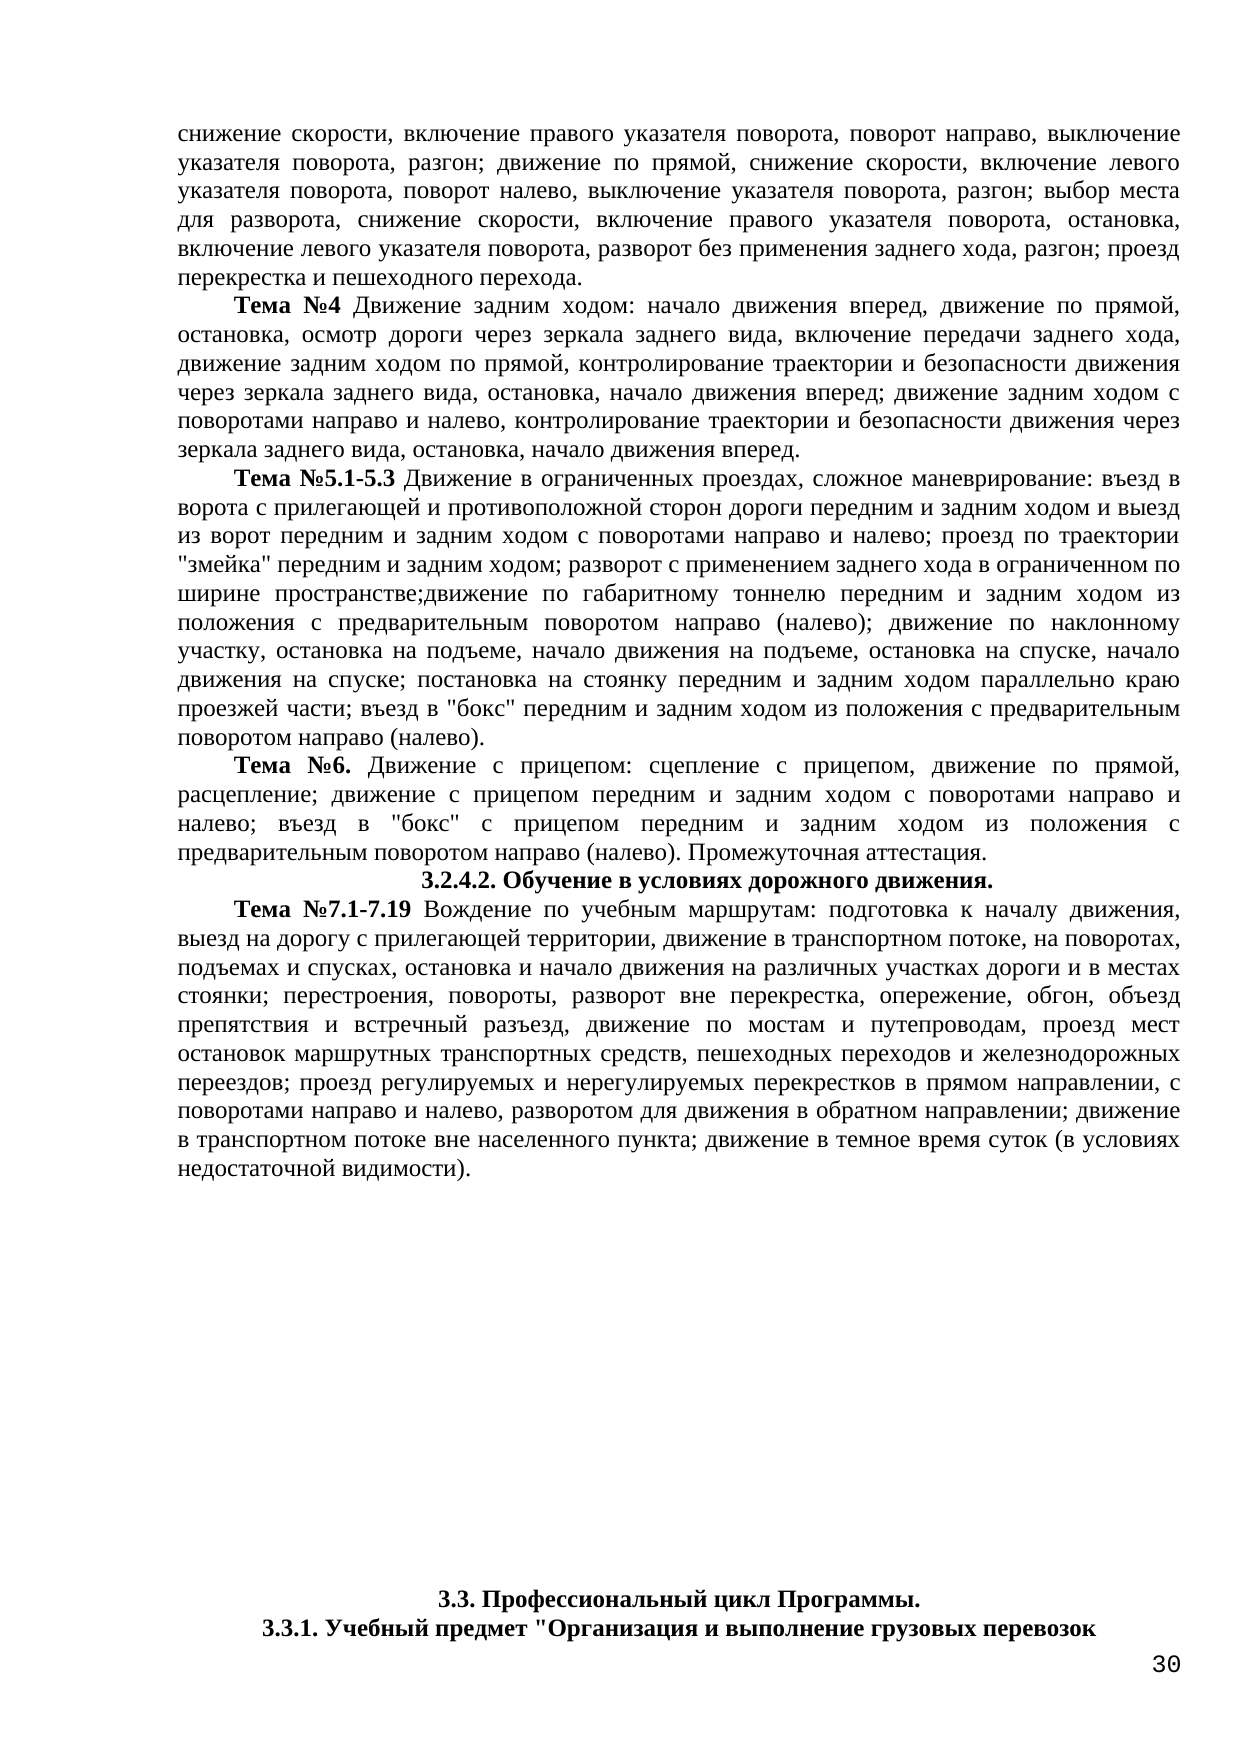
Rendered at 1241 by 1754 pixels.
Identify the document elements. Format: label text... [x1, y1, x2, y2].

text Тема №4 Движение задним ходом: начало движения вперед, движение по прямой, остановка, осмотр дороги через зеркала заднего вида, включение передачи заднего хода, движение задним ходом по прямой, контролирование траектории и безопасности движения через зеркала заднего вида, остановка, начало движения вперед; движение задним ходом с поворотами направо и налево, контролирование траектории и безопасности движения через зеркала заднего вида, остановка, начало движения вперед. [177, 291, 1181, 463]
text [177, 118, 1181, 291]
text Тема №6. Движение с прицепом: сцепление с прицепом, движение по прямой, расцепление; движение с прицепом передним и задним ходом с поворотами направо и налево; въезд в "бокс" с прицепом передним и задним ходом из положения с предварительным поворотом направо (налево). Промежуточная аттестация. [177, 751, 1181, 866]
text Тема №7.1-7.19 Вождение по учебным маршрутам: подготовка к началу движения, выезд на дорогу с прилегающей территории, движение в транспортном потоке, на поворотах, подъемах и спусках, остановка и начало движения на различных участках дороги и в местах стоянки; перестроения, повороты, разворот вне перекрестка, опережение, обгон, объезд препятствия и встречный разъезд, движение по мостам и путепроводам, проезд мест остановок маршрутных транспортных средств, пешеходных переходов и железнодорожных переездов; проезд регулируемых и нерегулируемых перекрестков в прямом направлении, с поворотами направо и налево, разворотом для движения в обратном направлении; движение в транспортном потоке вне населенного пункта; движение в темное время суток (в условиях недостаточной видимости). [177, 894, 1181, 1182]
text 3.3. Профессиональный цикл Программы. [177, 1584, 1181, 1613]
text Тема №5.1-5.3 Движение в ограниченных проездах, сложное маневрирование: въезд в ворота с прилегающей и противоположной сторон дороги передним и задним ходом и выезд из ворот передним и задним ходом с поворотами направо и налево; проезд по траектории "змейка" передним и задним ходом; разворот с применением заднего хода в ограниченном по ширине пространстве;движение по габаритному тоннелю передним и задним ходом из положения с предварительным поворотом направо (налево); движение по наклонному участку, остановка на подъеме, начало движения на подъеме, остановка на спуске, начало движения на спуске; постановка на стоянку передним и задним ходом параллельно краю проезжей части; въезд в "бокс" передним и задним ходом из положения с предварительным поворотом направо (налево). [177, 463, 1181, 751]
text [177, 1613, 1181, 1641]
text 3.2.4.2. Обучение в условиях дорожного движения. [177, 866, 1181, 894]
